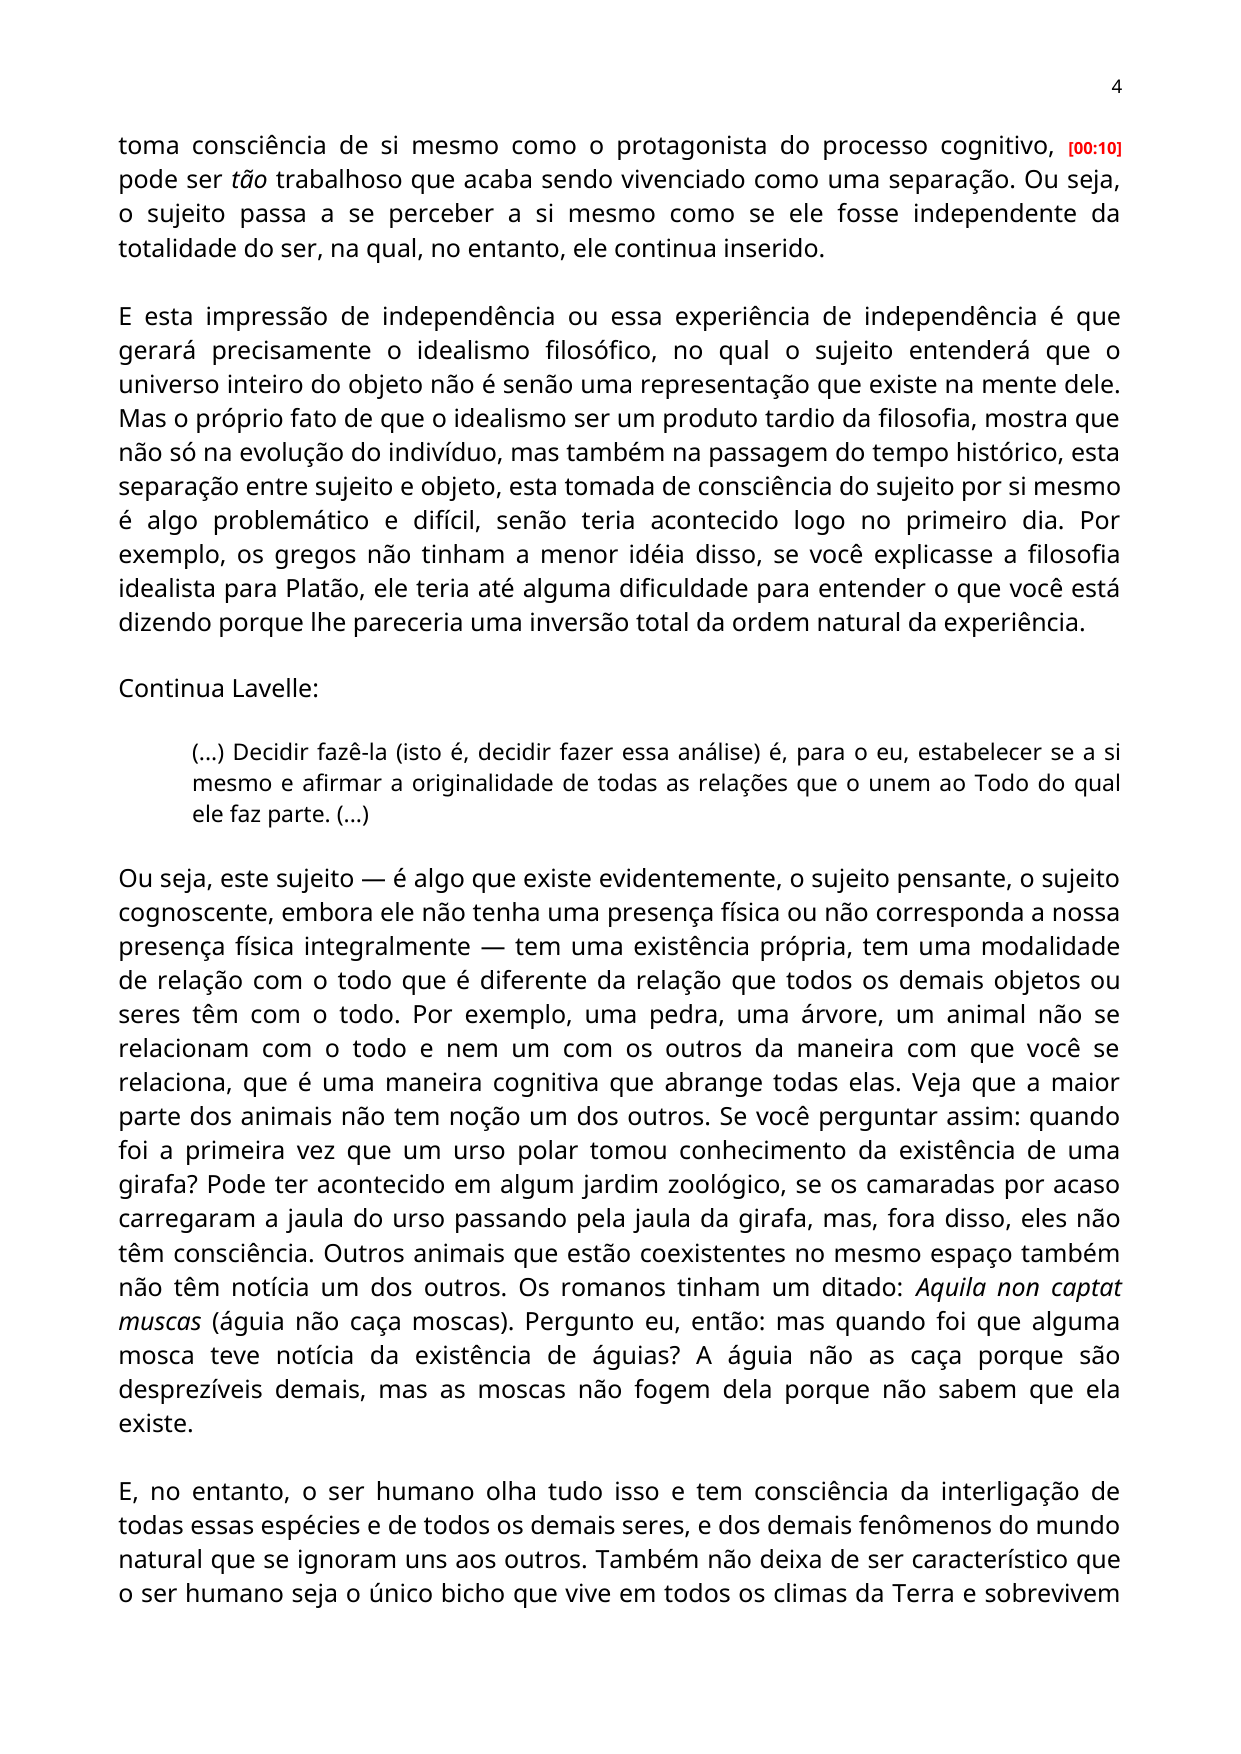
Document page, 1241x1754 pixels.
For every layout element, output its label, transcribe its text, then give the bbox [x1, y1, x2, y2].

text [118, 1474, 1122, 1610]
text (...) Decidir fazê-la (isto é, decidir fazer essa análise) é, para o eu, estabelecer se a si mesmo e afirmar a originalidade de todas as relações que o unem ao Todo do qual ele faz parte. (...) [192, 736, 1122, 829]
text Ou seja, este sujeito — é algo que existe evidentemente, o sujeito pensante, o sujeito cognoscente, embora ele não tenha uma presença física ou não corresponda a nossa presença física integralmente — tem uma existência própria, tem uma modalidade de relação com o todo que é diferente da relação que todos os demais objetos ou seres têm com o todo. Por exemplo, uma pedra, uma árvore, um animal não se relacionam com o todo e nem um com os outros da maneira com que você se relaciona, que é uma maneira cognitiva que abrange todas elas. Veja que a maior parte dos animais não tem noção um dos outros. Se você perguntar assim: quando foi a primeira vez que um urso polar tomou conhecimento da existência de uma girafa? Pode ter acontecido em algum jardim zoológico, se os camaradas por acaso carregaram a jaula do urso passando pela jaula da girafa, mas, fora disso, eles não têm consciência. Outros animais que estão coexistentes no mesmo espaço também não têm notícia um dos outros. Os romanos tinham um ditado: Aquila non captat muscas (águia não caça moscas). Pergunto eu, então: mas quando foi que alguma mosca teve notícia da existência de águias? A águia não as caça porque são desprezíveis demais, mas as moscas não fogem dela porque não sabem que ela existe. [118, 861, 1122, 1439]
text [118, 128, 1122, 264]
text Continua Lavelle: [118, 670, 1122, 704]
text E esta impressão de independência ou essa experiência de independência é que gerará precisamente o idealismo filosófico, no qual o sujeito entenderá que o universo inteiro do objeto não é senão uma representação que existe na mente dele. Mas o próprio fato de que o idealismo ser um produto tardio da filosofia, mostra que não só na evolução do indivíduo, mas também na passagem do tempo histórico, esta separação entre sujeito e objeto, esta tomada de consciência do sujeito por si mesmo é algo problemático e difícil, senão teria acontecido logo no primeiro dia. Por exemplo, os gregos não tinham a menor idéia disso, se você explicasse a filosofia idealista para Platão, ele teria até alguma dificuldade para entender o que você está dizendo porque lhe pareceria uma inversão total da ordem natural da experiência. [118, 298, 1122, 639]
